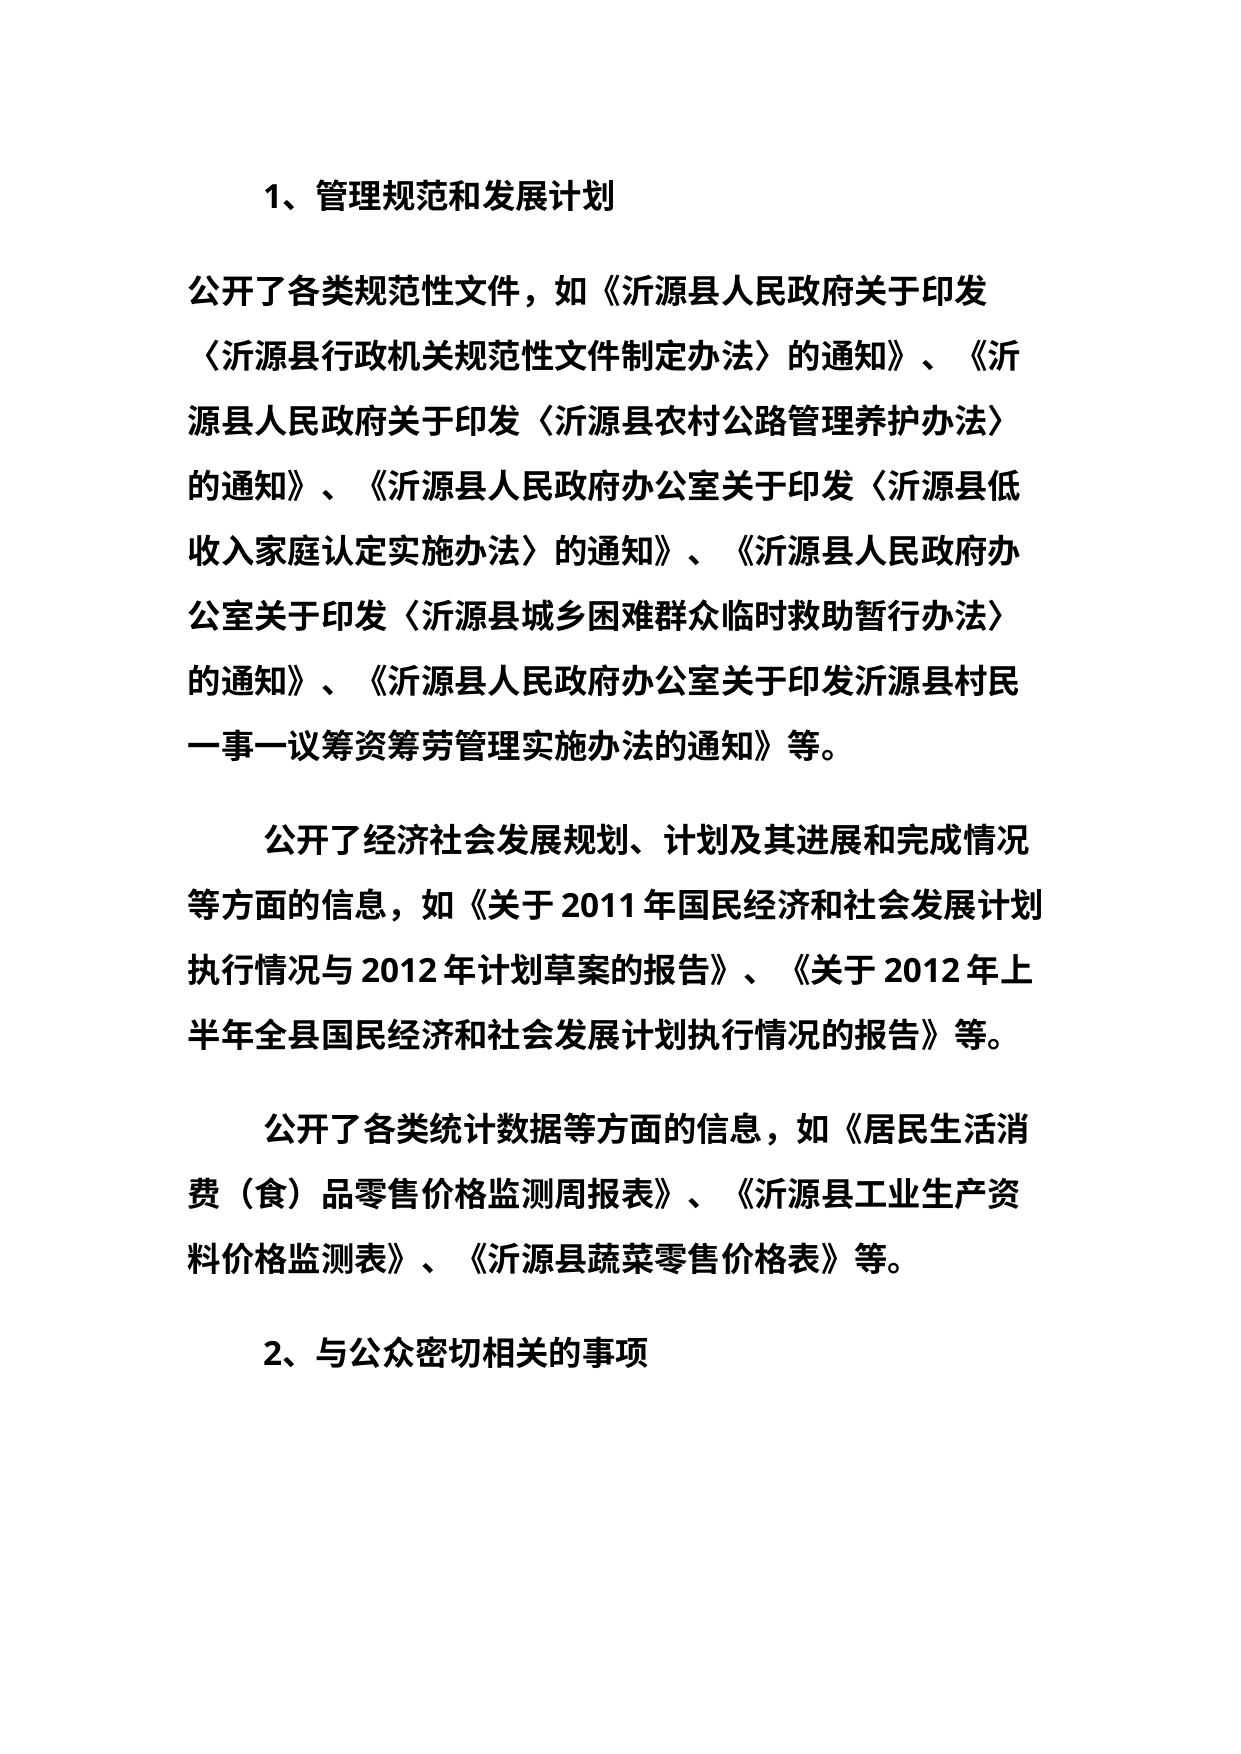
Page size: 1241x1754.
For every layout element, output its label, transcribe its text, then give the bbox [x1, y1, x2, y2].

text 公开了各类统计数据等方面的信息，如《居民生活消费（食）品零售价格监测周报表》、《沂源县工业生产资料价格监测表》、《沂源县蔬菜零售价格表》等。 [187, 1094, 1053, 1289]
text 2、与公众密切相关的事项 [187, 1319, 1053, 1384]
text 公开了各类规范性文件，如《沂源县人民政府关于印发〈沂源县行政机关规范性文件制定办法〉的通知》、《沂源县人民政府关于印发〈沂源县农村公路管理养护办法〉的通知》、《沂源县人民政府办公室关于印发〈沂源县低收入家庭认定实施办法〉的通知》、《沂源县人民政府办公室关于印发〈沂源县城乡困难群众临时救助暂行办法〉的通知》、《沂源县人民政府办公室关于印发沂源县村民一事一议筹资筹劳管理实施办法的通知》等。 [187, 256, 1053, 776]
text 公开了经济社会发展规划、计划及其进展和完成情况等方面的信息，如《关于2011年国民经济和社会发展计划执行情况与2012年计划草案的报告》、《关于2012年上半年全县国民经济和社会发展计划执行情况的报告》等。 [187, 805, 1053, 1065]
text 1、管理规范和发展计划 [187, 162, 1053, 227]
